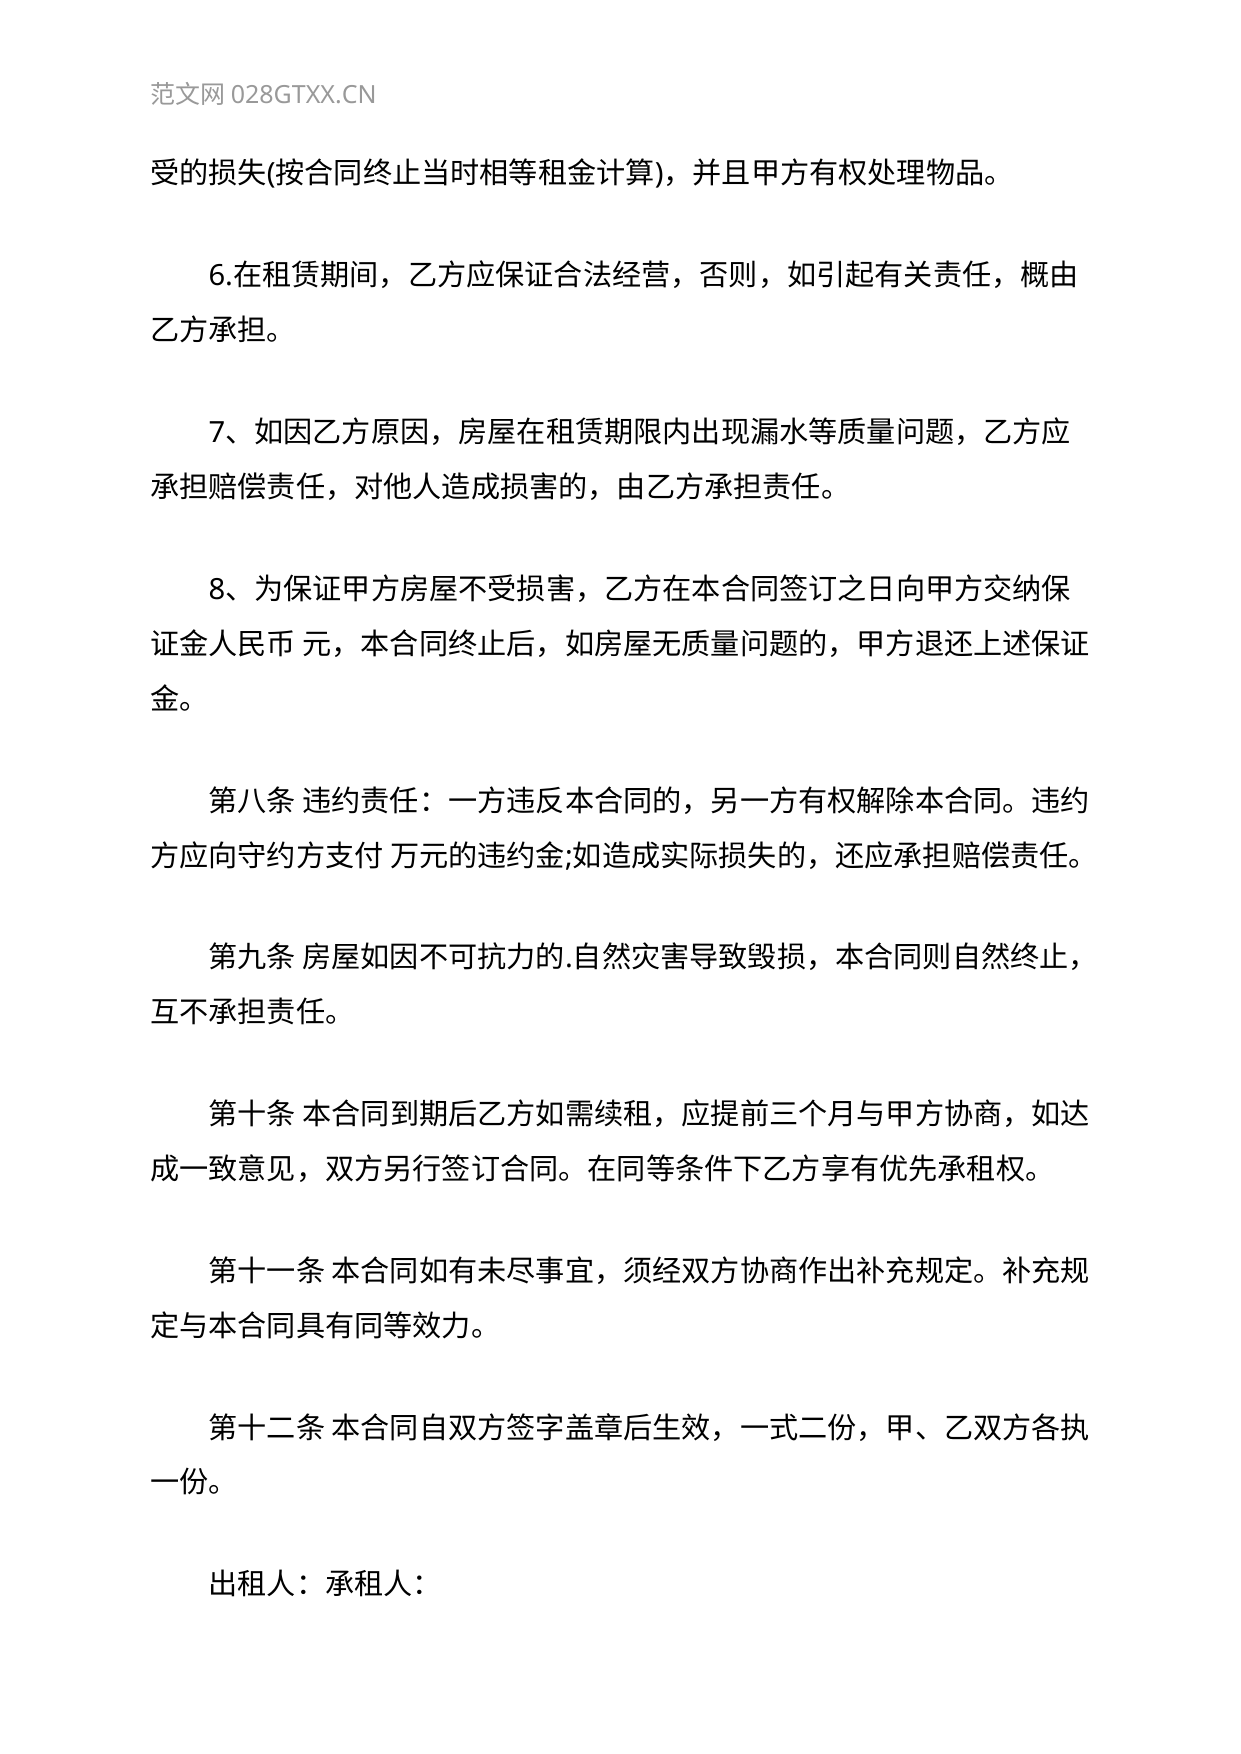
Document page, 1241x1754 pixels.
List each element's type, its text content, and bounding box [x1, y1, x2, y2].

text 第十二条 本合同自双方签字盖章后生效，一式二份，甲、乙双方各执一份。 [150, 1404, 1090, 1501]
text 出租人：承租人： [150, 1561, 1090, 1603]
text 第十一条 本合同如有未尽事宜，须经双方协商作出补充规定。补充规定与本合同具有同等效力。 [150, 1247, 1090, 1345]
text 8、为保证甲方房屋不受损害，乙方在本合同签订之日向甲方交纳保证金人民币 元，本合同终止后，如房屋无质量问题的，甲方退还上述保证金。 [150, 566, 1090, 718]
text 第九条 房屋如因不可抗力的.自然灾害导致毁损，本合同则自然终止，互不承担责任。 [150, 934, 1090, 1031]
text 6.在租赁期间，乙方应保证合法经营，否则，如引起有关责任，概由乙方承担。 [150, 252, 1090, 349]
text 第十条 本合同到期后乙方如需续租，应提前三个月与甲方协商，如达成一致意见，双方另行签订合同。在同等条件下乙方享有优先承租权。 [150, 1091, 1090, 1188]
text 7、如因乙方原因，房屋在租赁期限内出现漏水等质量问题，乙方应承担赔偿责任，对他人造成损害的，由乙方承担责任。 [150, 409, 1090, 506]
text 第八条 违约责任：一方违反本合同的，另一方有权解除本合同。违约方应向守约方支付 万元的违约金;如造成实际损失的，还应承担赔偿责任。 [150, 777, 1090, 874]
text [150, 150, 1090, 192]
